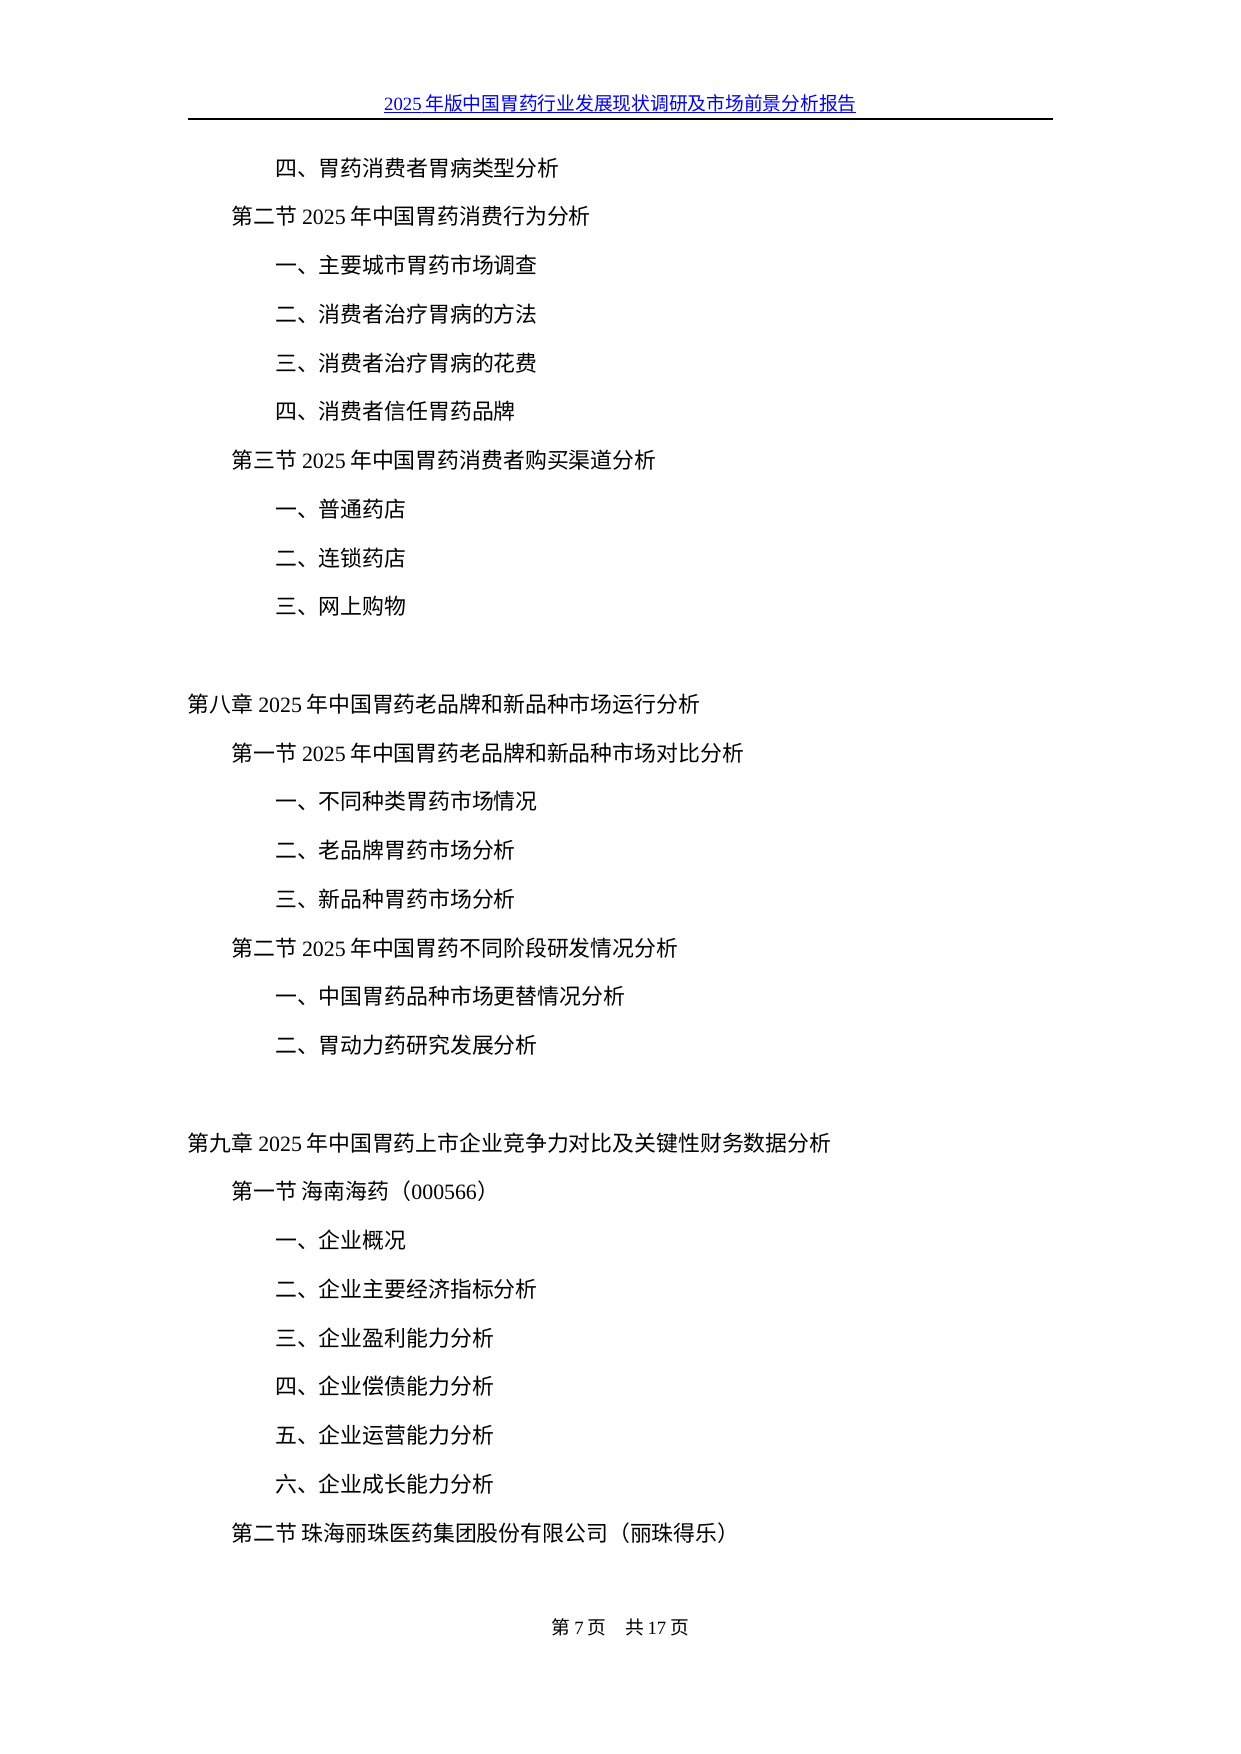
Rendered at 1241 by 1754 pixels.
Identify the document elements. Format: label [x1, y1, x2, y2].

text [187, 150, 1053, 1548]
